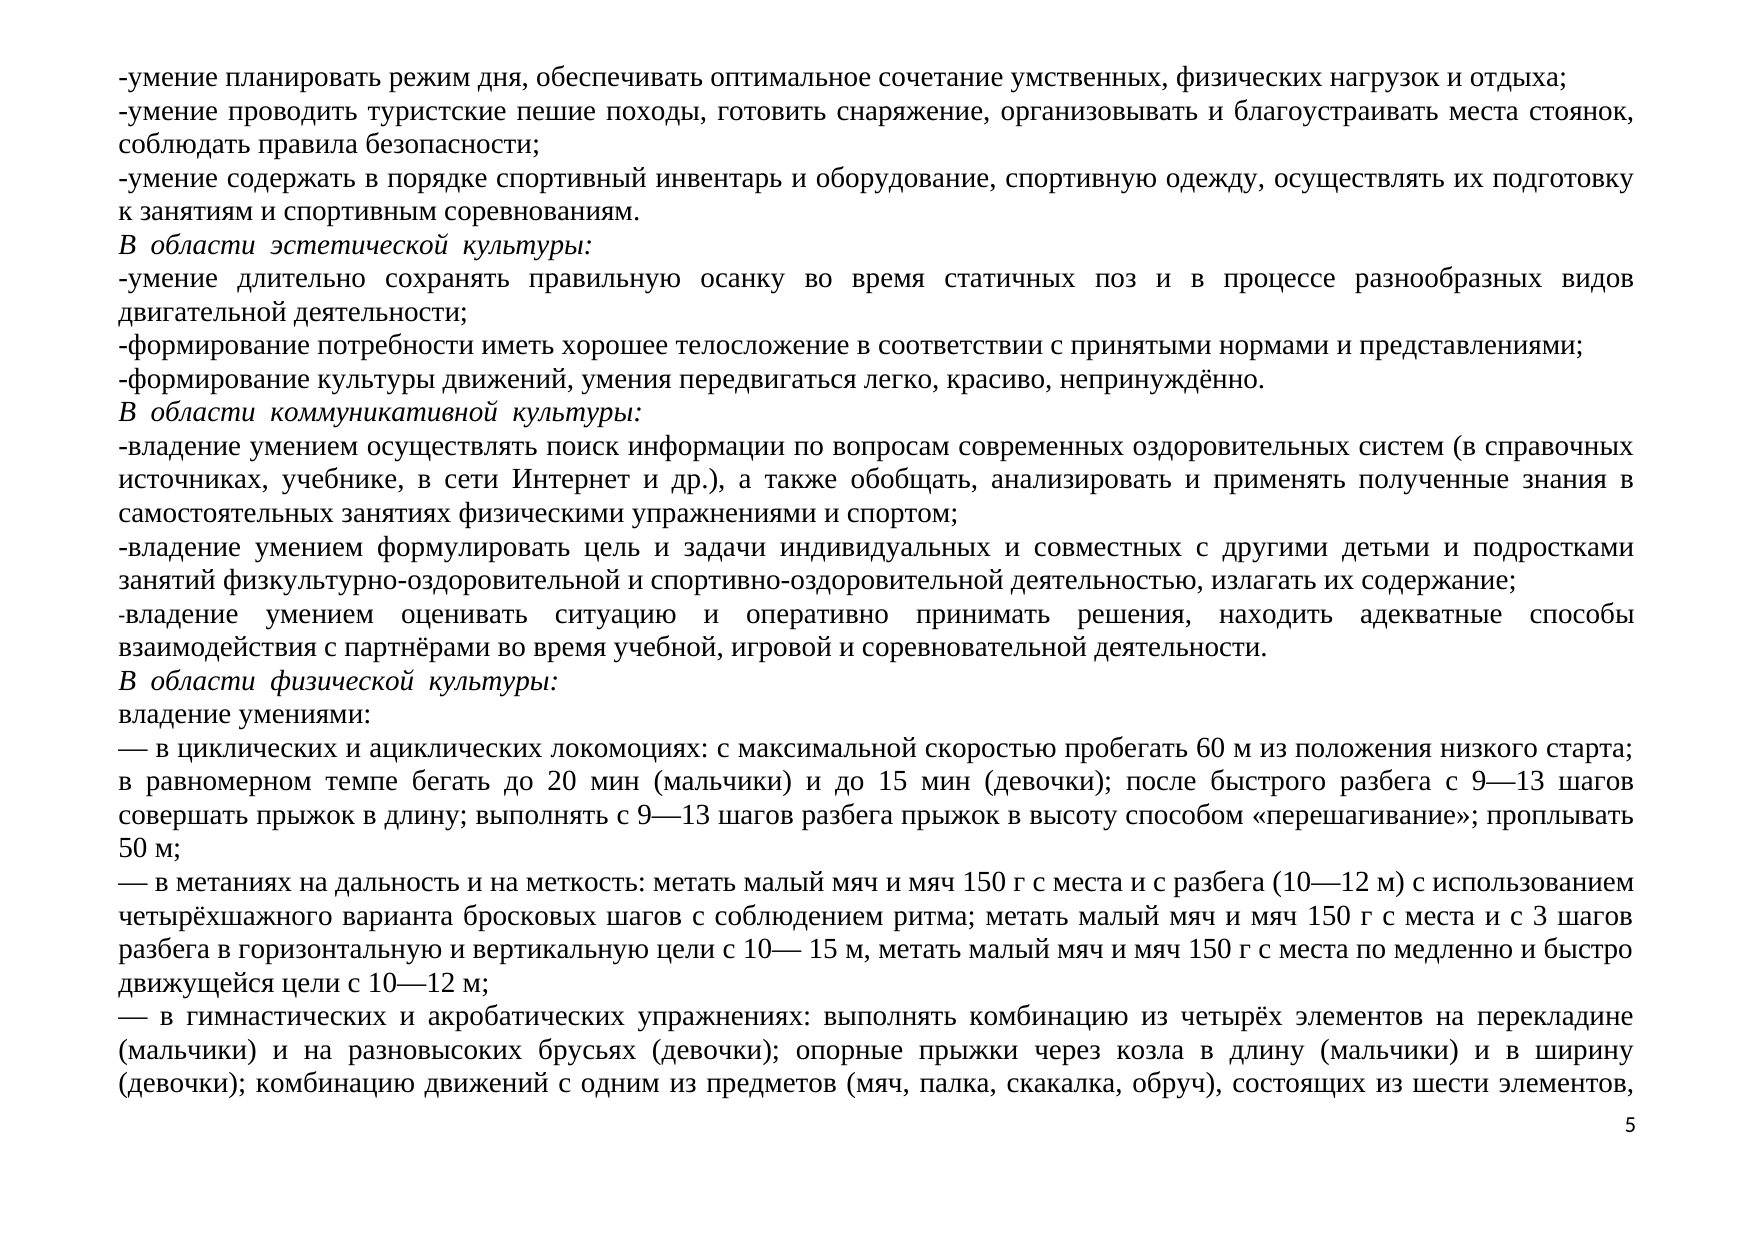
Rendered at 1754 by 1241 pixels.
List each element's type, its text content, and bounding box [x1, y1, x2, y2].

text -умение длительно сохранять правильную осанку во время статичных поз и в процессе разнообразных видов двигательной деятельности; [118, 260, 1636, 327]
text — в метаниях на дальность и на меткость: метать малый мяч и мяч 150 г с места и с разбега (10—12 м) с использованием четырёхшажного варианта бросковых шагов с соблюдением ритма; метать малый мяч и мяч 150 г с места и с 3 шагов разбега в горизонтальную и вертикальную цели с 10— 15 м, метать малый мяч и мяч 150 г с места по медленно и быстро движущейся цели с 10—12 м; [118, 864, 1636, 998]
text владение умениями: [118, 696, 1636, 730]
text В области физической культуры: [118, 663, 1636, 696]
text -владение умением осуществлять поиск информации по вопросам современных оздоровительных систем (в справочных источниках, учебнике, в сети Интернет и др.), а также обобщать, анализировать и применять полученные знания в самостоятельных занятиях физическими упражнениями и спортом; [118, 428, 1636, 529]
text В области коммуникативной культуры: [118, 394, 1636, 428]
text В области эстетической культуры: [118, 227, 1636, 260]
text -умение содержать в порядке спортивный инвентарь и оборудование, спортивную одежду, осуществлять их подготовку к занятиям и спортивным соревнованиям. [118, 160, 1636, 227]
text — в циклических и ациклических локомоциях: с максимальной скоростью пробегать 60 м из положения низкого старта; в равномерном темпе бегать до 20 мин (мальчики) и до 15 мин (девочки); после быстрого разбега с 9—13 шагов совершать прыжок в длину; выполнять с 9—13 шагов разбега прыжок в высоту способом «перешагивание»; проплывать 50 м; [118, 730, 1636, 864]
text -формирование потребности иметь хорошее телосложение в соответствии с принятыми нормами и представлениями; [118, 327, 1636, 361]
text -владение умением формулировать цель и задачи индивидуальных и совместных с другими детьми и подростками занятий физкультурно-оздоровительной и спортивно-оздоровительной деятельностью, излагать их содержание; [118, 529, 1636, 596]
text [118, 998, 1636, 1099]
text -умение проводить туристские пешие походы, готовить снаряжение, организовывать и благоустраивать места стоянок, соблюдать правила безопасности; [118, 93, 1636, 160]
text -формирование культуры движений, умения передвигаться легко, красиво, непринуждённо. [118, 361, 1636, 394]
text -умение планировать режим дня, обеспечивать оптимальное сочетание умственных, физических нагрузок и отдыха; [118, 59, 1636, 93]
text -владение умением оценивать ситуацию и оперативно принимать решения, находить адекватные способы взаимодействия с партнёрами во время учебной, игровой и соревновательной деятельности. [118, 596, 1636, 663]
